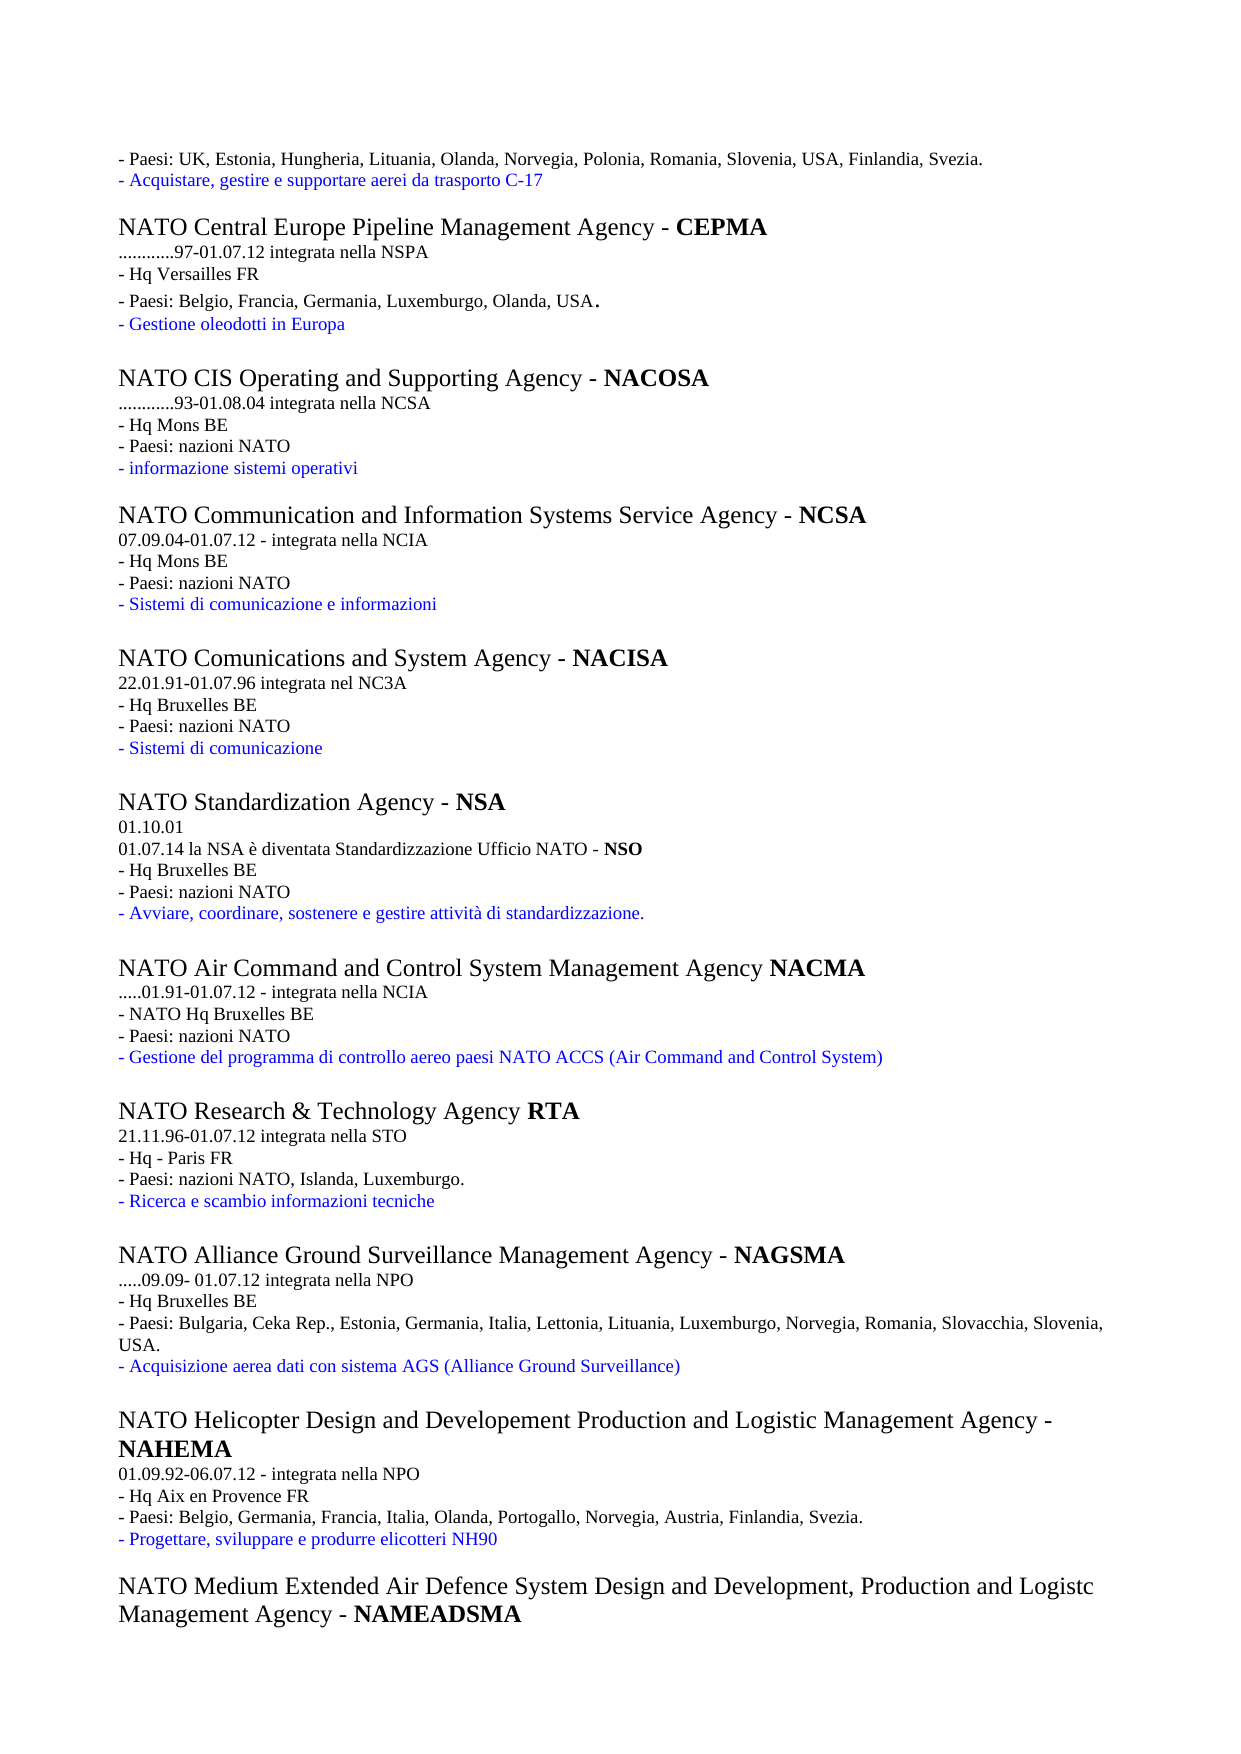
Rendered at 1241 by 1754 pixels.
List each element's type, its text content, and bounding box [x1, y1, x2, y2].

text - Hq Versailles FR [118, 263, 1122, 284]
text - Paesi: nazioni NATO [118, 572, 1122, 593]
text - Paesi: UK, Estonia, Hungheria, Lituania, Olanda, Norvegia, Polonia, Romania, Slovenia, USA, Finlandia, Svezia. [118, 148, 1122, 169]
text - Ricerca e scambio informazioni tecniche [118, 1190, 1122, 1211]
text NATO Communication and Information Systems Service Agency - NCSA [118, 500, 1122, 528]
text - Paesi: Belgio, Francia, Germania, Luxemburgo, Olanda, USA. [118, 284, 1122, 313]
text ............93-01.08.04 integrata nella NCSA [118, 392, 1122, 413]
text - Acquisizione aerea dati con sistema AGS (Alliance Ground Surveillance) [118, 1355, 1122, 1377]
text - Sistemi di comunicazione [118, 737, 1122, 758]
text - Paesi: nazioni NATO [118, 1024, 1122, 1046]
text - Hq Bruxelles BE [118, 694, 1122, 715]
text - Hq - Paris FR [118, 1147, 1122, 1168]
text .....01.91-01.07.12 - integrata nella NCIA [118, 981, 1122, 1003]
text - Avviare, coordinare, sostenere e gestire attività di standardizzazione. [118, 902, 1122, 924]
text - Paesi: nazioni NATO [118, 881, 1122, 902]
text - Paesi: nazioni NATO, Islanda, Luxemburgo. [118, 1168, 1122, 1190]
text - Sistemi di comunicazione e informazioni [118, 593, 1122, 615]
text NATO Alliance Ground Surveillance Management Agency - NAGSMA [118, 1240, 1122, 1269]
text - Hq Mons BE [118, 413, 1122, 435]
text - NATO Hq Bruxelles BE [118, 1003, 1122, 1024]
text - informazione sistemi operativi [118, 457, 1122, 478]
text - Hq Bruxelles BE [118, 859, 1122, 881]
text - Paesi: Belgio, Germania, Francia, Italia, Olanda, Portogallo, Norvegia, Austria, Finlandia, Svezia. [118, 1506, 1122, 1528]
text 22.01.91-01.07.96 integrata nel NC3A [118, 672, 1122, 694]
text - Gestione oleodotti in Europa [118, 313, 1122, 334]
text NATO Comunications and System Agency - NACISA [118, 643, 1122, 672]
text .....09.09- 01.07.12 integrata nella NPO [118, 1269, 1122, 1290]
text 01.09.92-06.07.12 - integrata nella NPO [118, 1463, 1122, 1484]
text 01.07.14 la NSA è diventata Standardizzazione Ufficio NATO - NSO [118, 838, 1122, 859]
text - Paesi: nazioni NATO [118, 715, 1122, 737]
text NATO Medium Extended Air Defence System Design and Development, Production and Logistc Management Agency - NAMEADSMA [118, 1571, 1122, 1628]
text - Paesi: nazioni NATO [118, 435, 1122, 457]
text - Hq Bruxelles BE [118, 1290, 1122, 1312]
text 21.11.96-01.07.12 integrata nella STO [118, 1125, 1122, 1147]
text 01.10.01 [118, 816, 1122, 838]
text 07.09.04-01.07.12 - integrata nella NCIA [118, 528, 1122, 550]
text NATO Helicopter Design and Developement Production and Logistic Management Agency - NAHEMA [118, 1405, 1122, 1463]
text NATO Research & Technology Agency RTA [118, 1096, 1122, 1125]
text NATO Standardization Agency - NSA [118, 787, 1122, 816]
text - Acquistare, gestire e supportare aerei da trasporto C-17 [118, 169, 1122, 191]
text ............97-01.07.12 integrata nella NSPA [118, 241, 1122, 263]
text - Progettare, sviluppare e produrre elicotteri NH90 [118, 1528, 1122, 1549]
text - Hq Mons BE [118, 550, 1122, 572]
text NATO CIS Operating and Supporting Agency - NACOSA [118, 363, 1122, 392]
text - Hq Aix en Provence FR [118, 1484, 1122, 1506]
text - Paesi: Bulgaria, Ceka Rep., Estonia, Germania, Italia, Lettonia, Lituania, Luxemburgo, Norvegia, Romania, Slovacchia, Slovenia, USA. [118, 1312, 1122, 1355]
text - Gestione del programma di controllo aereo paesi NATO ACCS (Air Command and Control System) [118, 1046, 1122, 1068]
text NATO Central Europe Pipeline Management Agency - CEPMA [118, 212, 1122, 241]
text NATO Air Command and Control System Management Agency NACMA [118, 953, 1122, 981]
